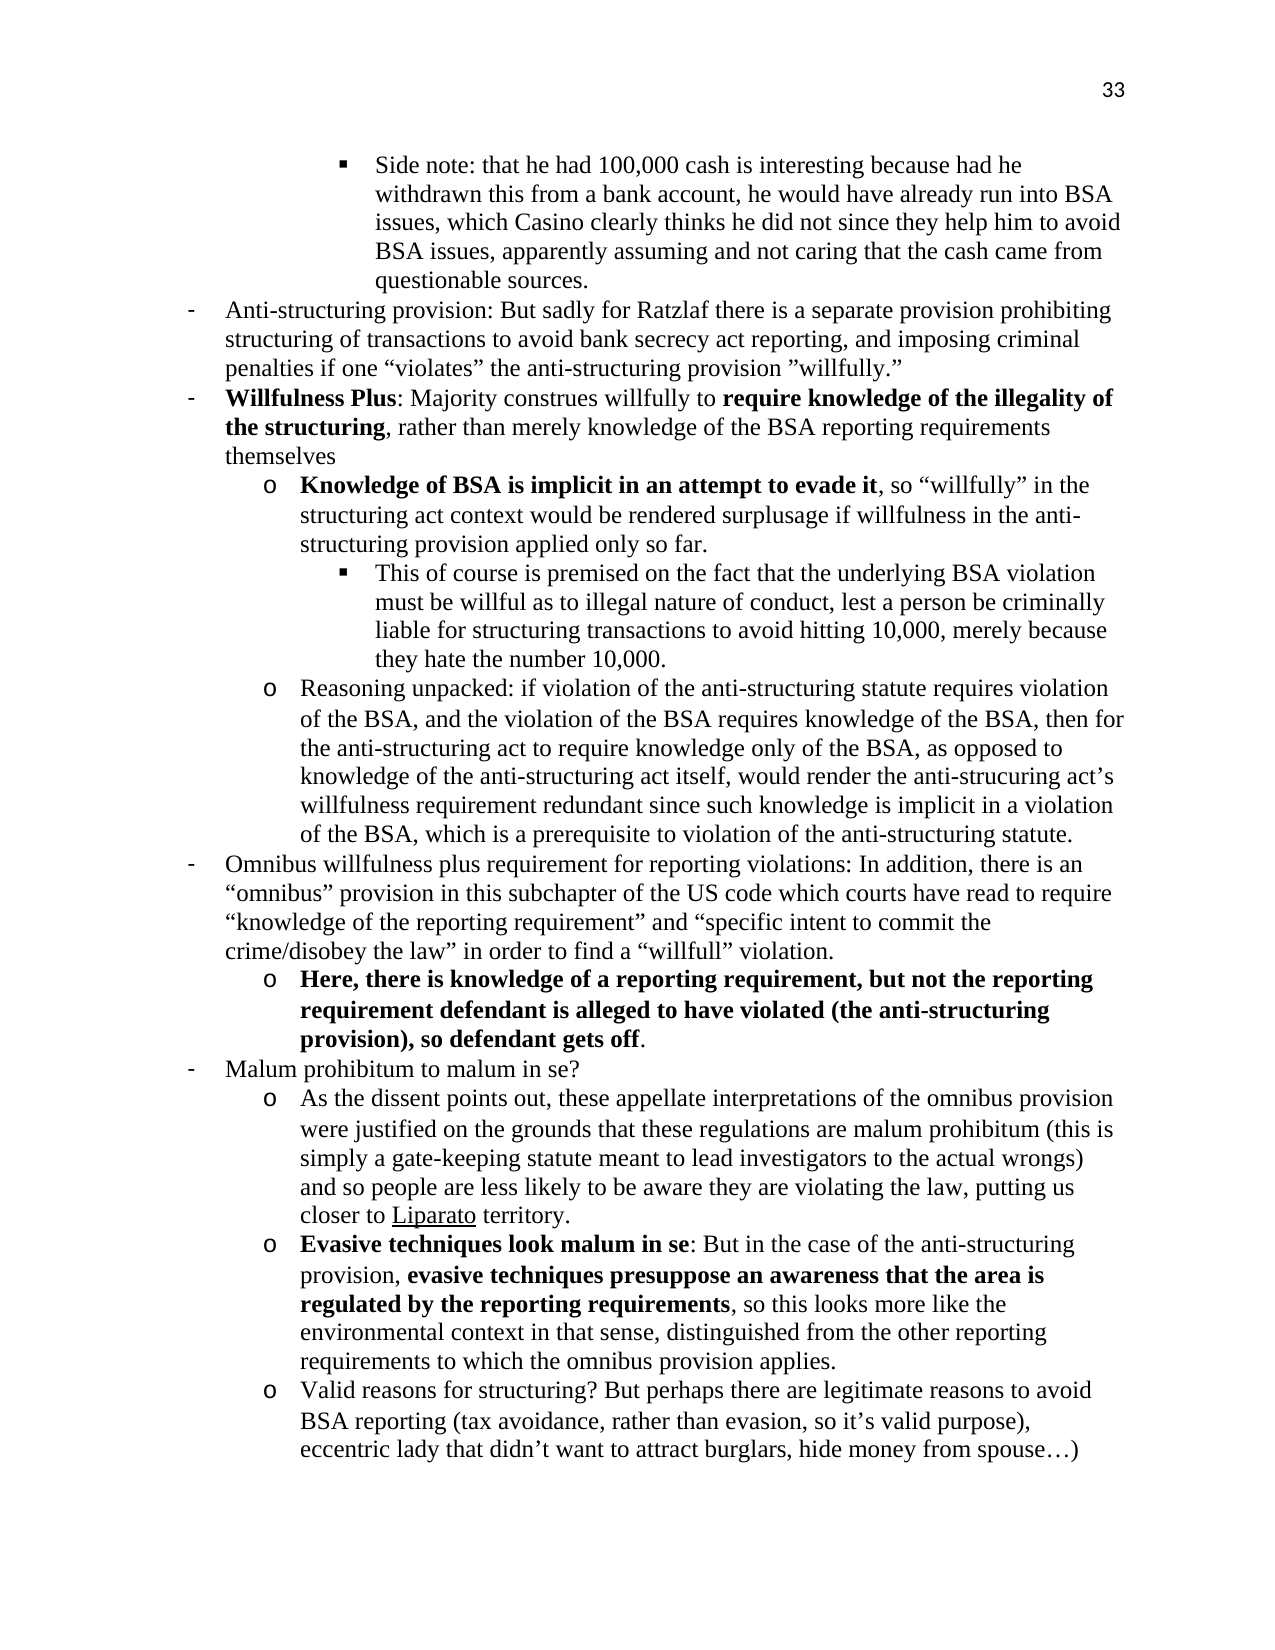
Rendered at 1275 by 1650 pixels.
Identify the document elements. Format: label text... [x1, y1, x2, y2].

list As the dissent points out, these appellate interpretations of the omnibus provision were justified on the grounds that these regulations are malum prohibitum (this is simply a gate-keeping statute meant to lead investigators to the actual wrongs) and so people are less likely to be aware they are violating the law, putting us closer to Liparato territory. [262, 1083, 1125, 1229]
list This of course is premised on the fact that the underlying BSA violation must be willful as to illegal nature of conduct, lest a person be criminally liable for structuring transactions to avoid hitting 10,000, merely because they hate the number 10,000. [337, 558, 1125, 673]
list Reasoning unpacked: if violation of the anti-structuring statute requires violation of the BSA, and the violation of the BSA requires knowledge of the BSA, then for the anti-structuring act to require knowledge only of the BSA, as opposed to knowledge of the anti-structuring act itself, would render the anti-strucuring act’s willfulness requirement redundant since such knowledge is implicit in a violation of the BSA, which is a prerequisite to violation of the anti-structuring statute. [262, 673, 1125, 848]
list Malum prohibitum to malum in se? [187, 1053, 1125, 1083]
list Evasive techniques look malum in se: But in the case of the anti-structuring provision, evasive techniques presuppose an awareness that the area is regulated by the reporting requirements, so this looks more like the environmental context in that sense, distinguished from the other reporting requirements to which the omnibus provision applies. [262, 1229, 1125, 1375]
list Willfulness Plus: Majority construes willfully to require knowledge of the illegality of the structuring, rather than merely knowledge of the BSA reporting requirements themselves [187, 382, 1125, 470]
list Side note: that he had 100,000 cash is interesting because had he withdrawn this from a bank account, he would have already run into BSA issues, which Casino clearly thinks he did not since they help him to avoid BSA issues, apparently assuming and not caring that the cash came from questionable sources. [337, 150, 1125, 294]
list Omnibus willfulness plus requirement for reporting violations: In addition, there is an “omnibus” provision in this subchapter of the US code which courts have read to require “knowledge of the reporting requirement” and “specific intent to commit the crime/disobey the law” in order to find a “willfull” violation. [187, 848, 1125, 964]
list Anti-structuring provision: But sadly for Ratzlaf there is a separate provision prohibiting structuring of transactions to avoid bank secrecy act reporting, and imposing criminal penalties if one “violates” the anti-structuring provision ”willfully.” [187, 294, 1125, 382]
list Valid reasons for structuring? But perhaps there are legitimate reasons to avoid BSA reporting (tax avoidance, rather than evasion, so it’s valid purpose), eccentric lady that didn’t want to attract burglars, hide money from spouse…) [262, 1375, 1125, 1463]
list Here, there is knowledge of a reporting requirement, but not the reporting requirement defendant is alleged to have violated (the anti-structuring provision), so defendant gets off. [262, 964, 1125, 1053]
list Knowledge of BSA is implicit in an attempt to evade it, so “willfully” in the structuring act context would be rendered surplusage if willfulness in the anti-structuring provision applied only so far. [262, 470, 1125, 558]
